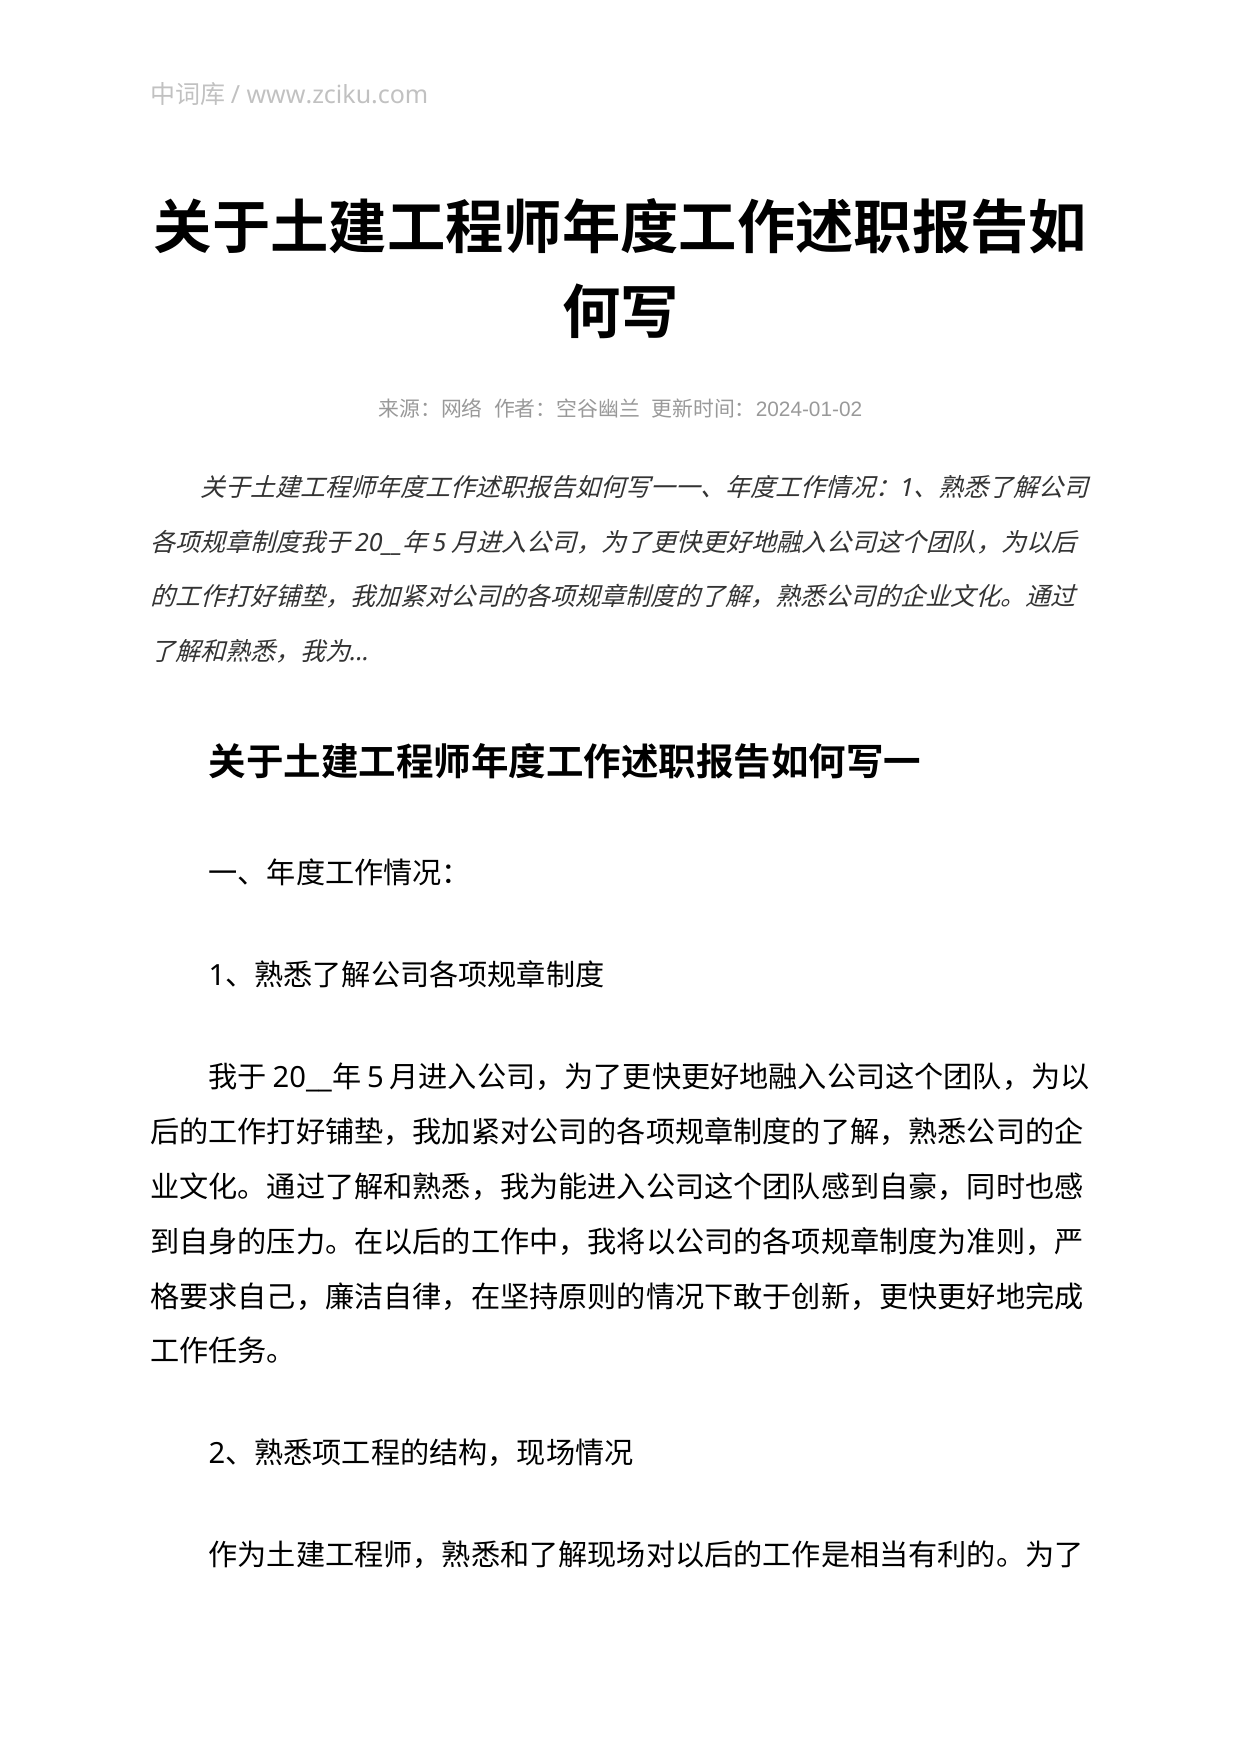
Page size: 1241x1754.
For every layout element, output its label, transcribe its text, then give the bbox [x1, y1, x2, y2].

text 我于20__年5月进入公司，为了更快更好地融入公司这个团队，为以后的工作打好铺垫，我加紧对公司的各项规章制度的了解，熟悉公司的企业文化。通过了解和熟悉，我为能进入公司这个团队感到自豪，同时也感到自身的压力。在以后的工作中，我将以公司的各项规章制度为准则，严格要求自己，廉洁自律，在坚持原则的情况下敢于创新，更快更好地完成工作任务。 [150, 1053, 1090, 1370]
text 来源：网络 作者：空谷幽兰 更新时间：2024-01-02 [150, 397, 1090, 421]
text 关于土建工程师年度工作述职报告如何写一 [150, 732, 1090, 787]
text 1、熟悉了解公司各项规章制度 [150, 951, 1090, 994]
text 2、熟悉项工程的结构，现场情况 [150, 1430, 1090, 1472]
text 关于土建工程师年度工作述职报告如何写一一、年度工作情况：1、熟悉了解公司各项规章制度我于20__年5月进入公司，为了更快更好地融入公司这个团队，为以后的工作打好铺垫，我加紧对公司的各项规章制度的了解，熟悉公司的企业文化。通过了解和熟悉，我为... [150, 468, 1090, 667]
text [150, 1532, 1090, 1574]
text 一、年度工作情况： [150, 850, 1090, 892]
subtitle 关于土建工程师年度工作述职报告如何写 [150, 181, 1090, 350]
